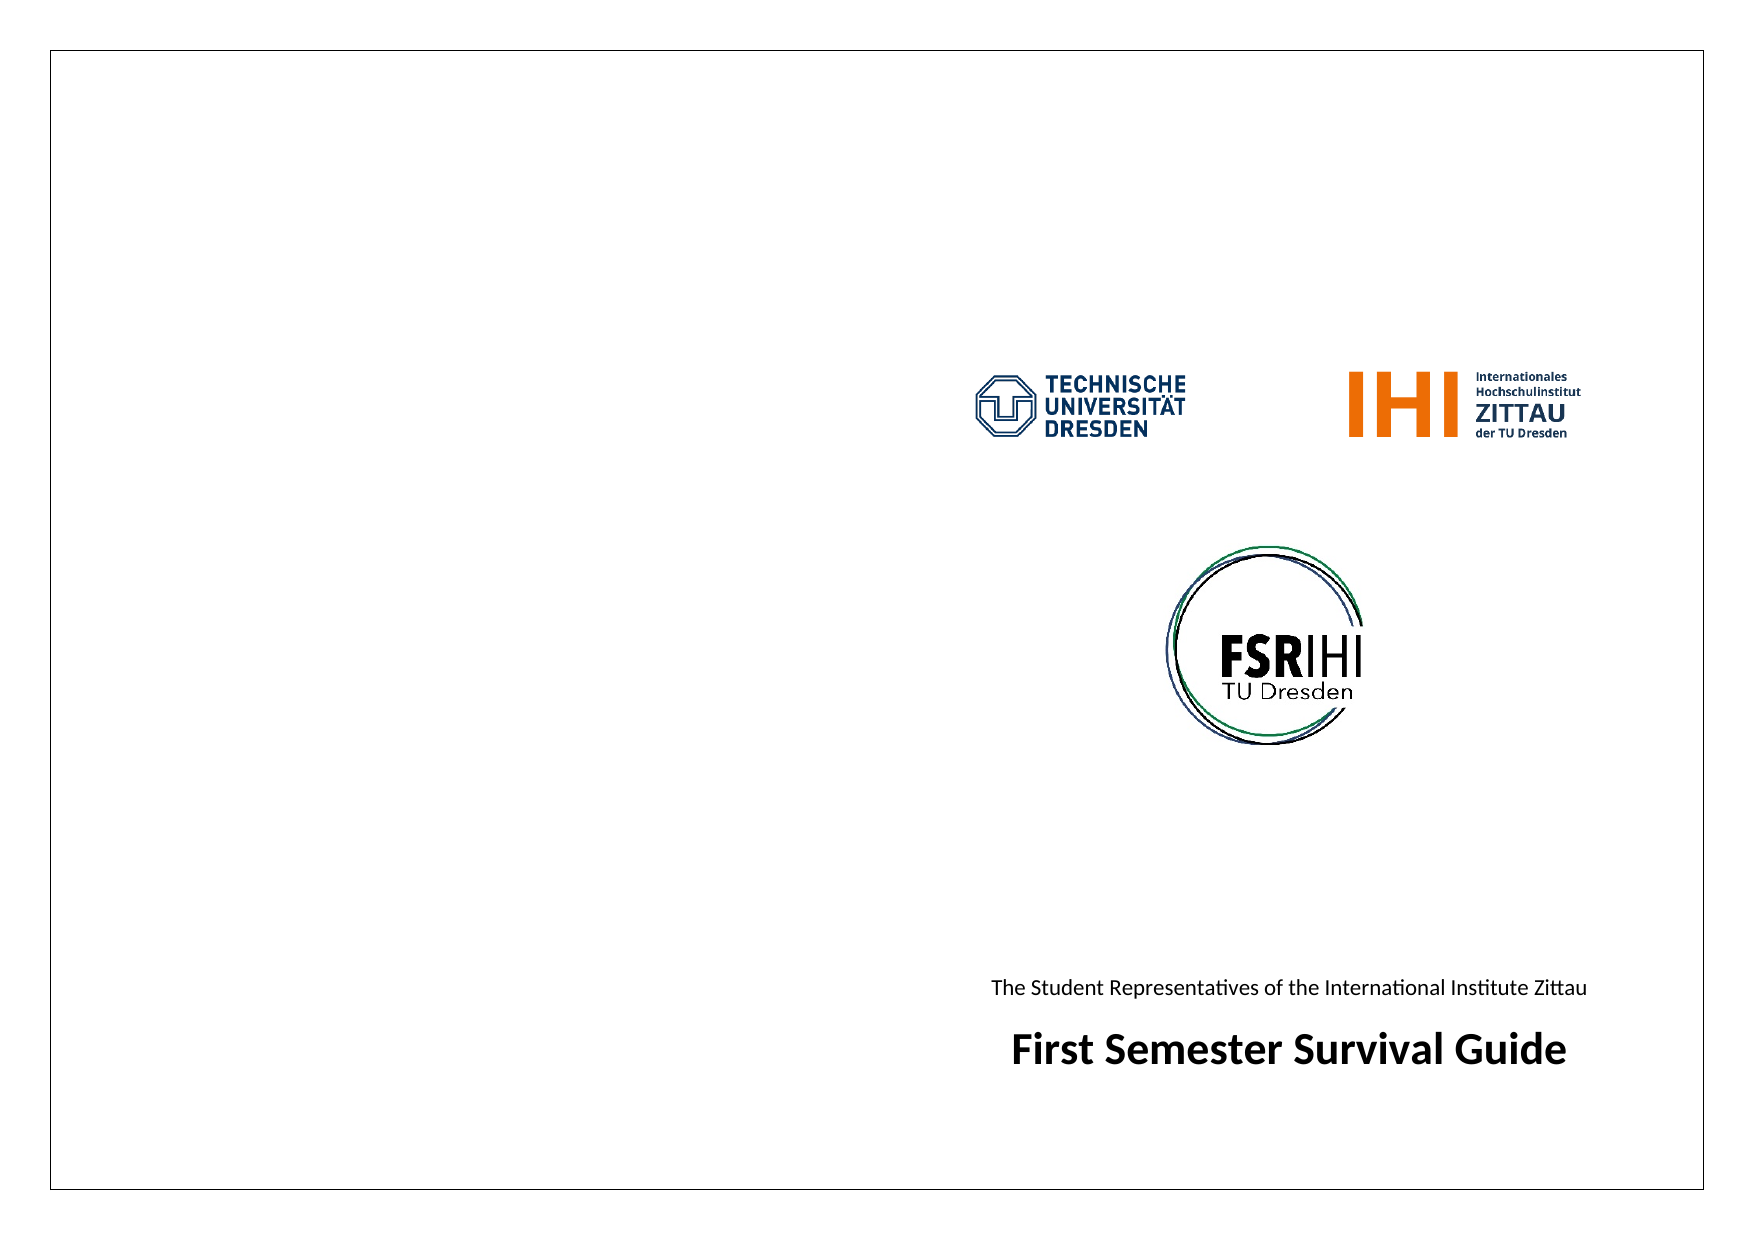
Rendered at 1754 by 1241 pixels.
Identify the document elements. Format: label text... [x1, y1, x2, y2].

picture [1162, 543, 1366, 747]
picture [975, 375, 1185, 437]
picture [1329, 350, 1599, 457]
text The Student Representatives of the International Institute Zittau [914, 973, 1665, 1001]
text First Semester Survival Guide [914, 1019, 1665, 1076]
